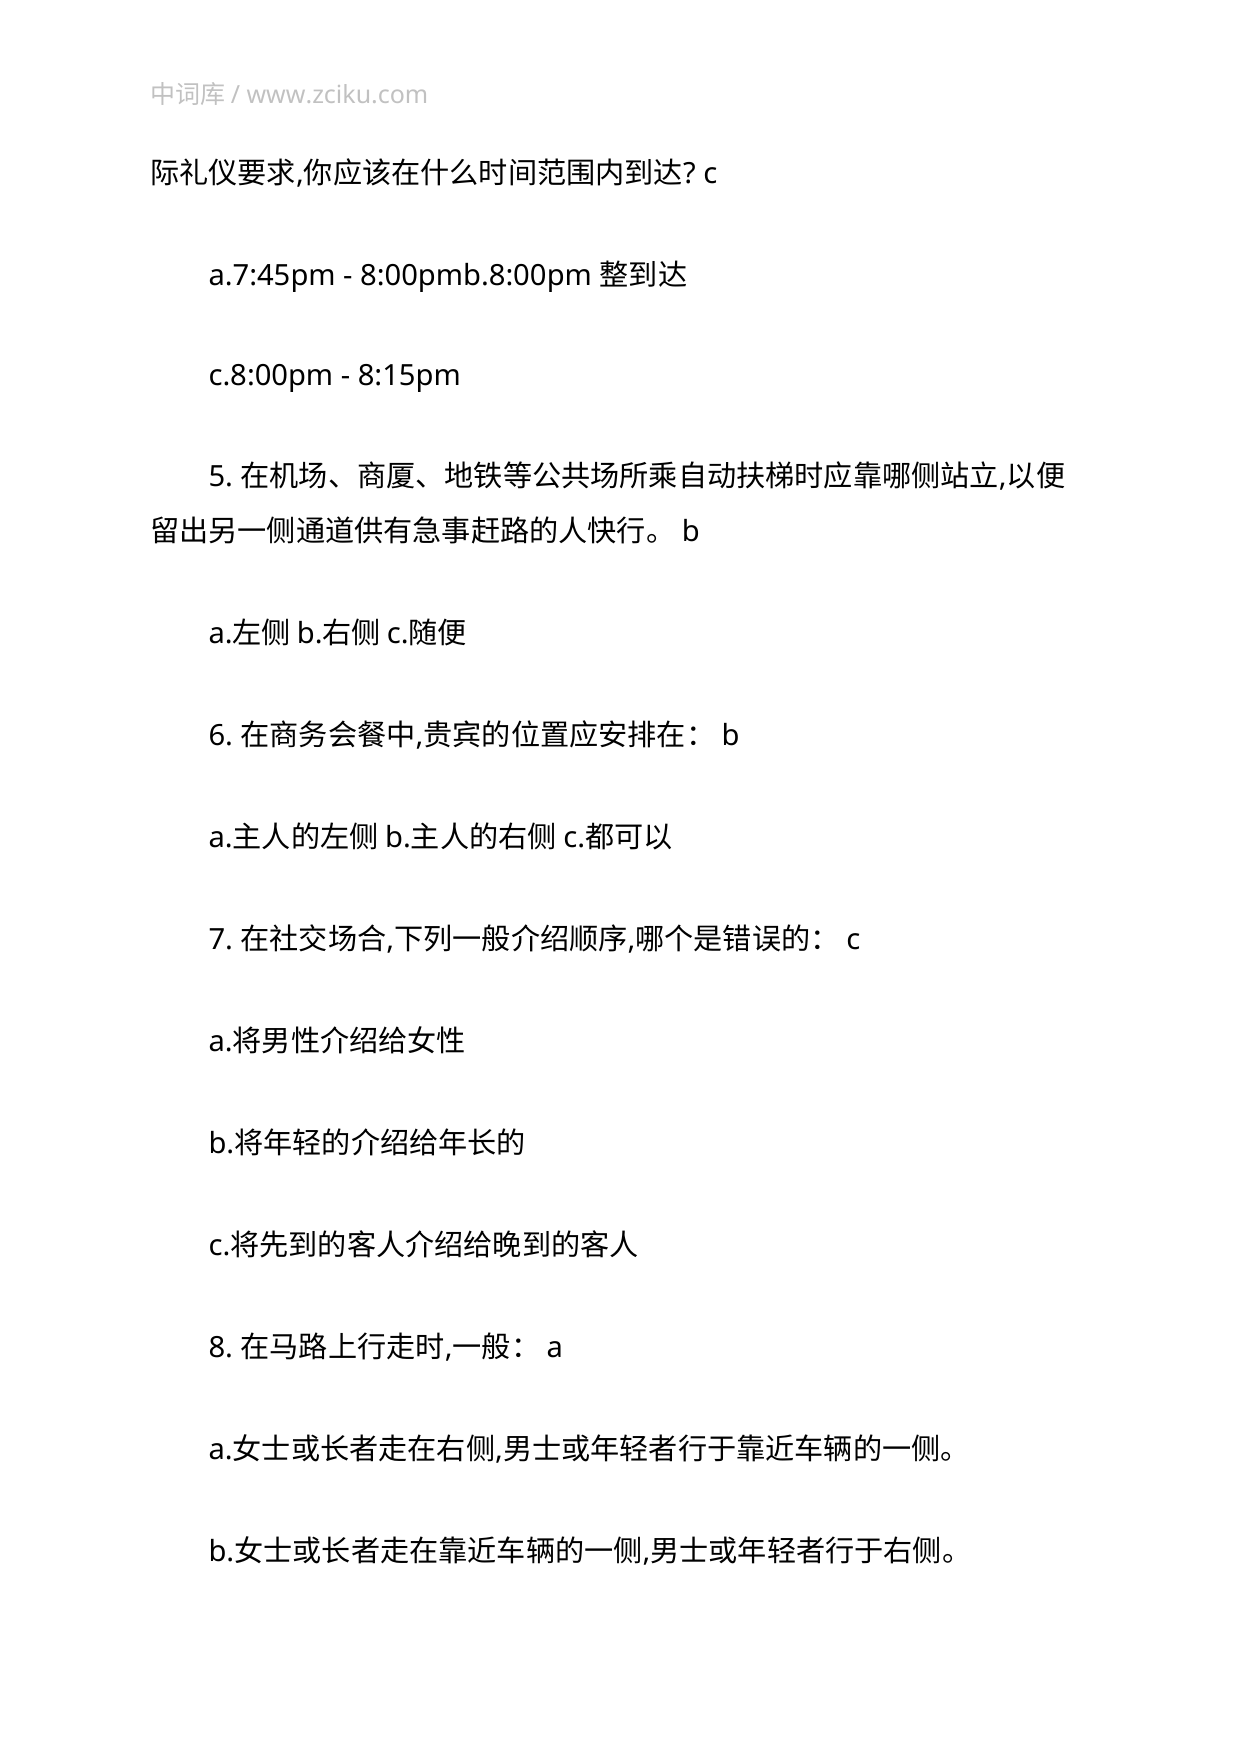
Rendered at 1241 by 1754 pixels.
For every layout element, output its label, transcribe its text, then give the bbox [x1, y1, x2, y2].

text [150, 150, 1090, 192]
text 6. 在商务会餐中,贵宾的位置应安排在： b [150, 711, 1090, 754]
text a.主人的左侧 b.主人的右侧 c.都可以 [150, 813, 1090, 856]
text a.女士或长者走在右侧,男士或年轻者行于靠近车辆的一侧。 [150, 1425, 1090, 1468]
text 7. 在社交场合,下列一般介绍顺序,哪个是错误的： c [150, 915, 1090, 958]
text 8. 在马路上行走时,一般： a [150, 1323, 1090, 1366]
text a.左侧b.右侧c.随便 [150, 609, 1090, 652]
text c.将先到的客人介绍给晚到的客人 [150, 1221, 1090, 1264]
text a.7:45pm - 8:00pmb.8:00pm 整到达 [150, 252, 1090, 294]
text b.将年轻的介绍给年长的 [150, 1119, 1090, 1162]
text c.8:00pm - 8:15pm [150, 354, 1090, 394]
text 5. 在机场、商厦、地铁等公共场所乘自动扶梯时应靠哪侧站立,以便留出另一侧通道供有急事赶路的人快行。 b [150, 452, 1090, 550]
text b.女士或长者走在靠近车辆的一侧,男士或年轻者行于右侧。 [150, 1527, 1090, 1569]
text a.将男性介绍给女性 [150, 1017, 1090, 1060]
